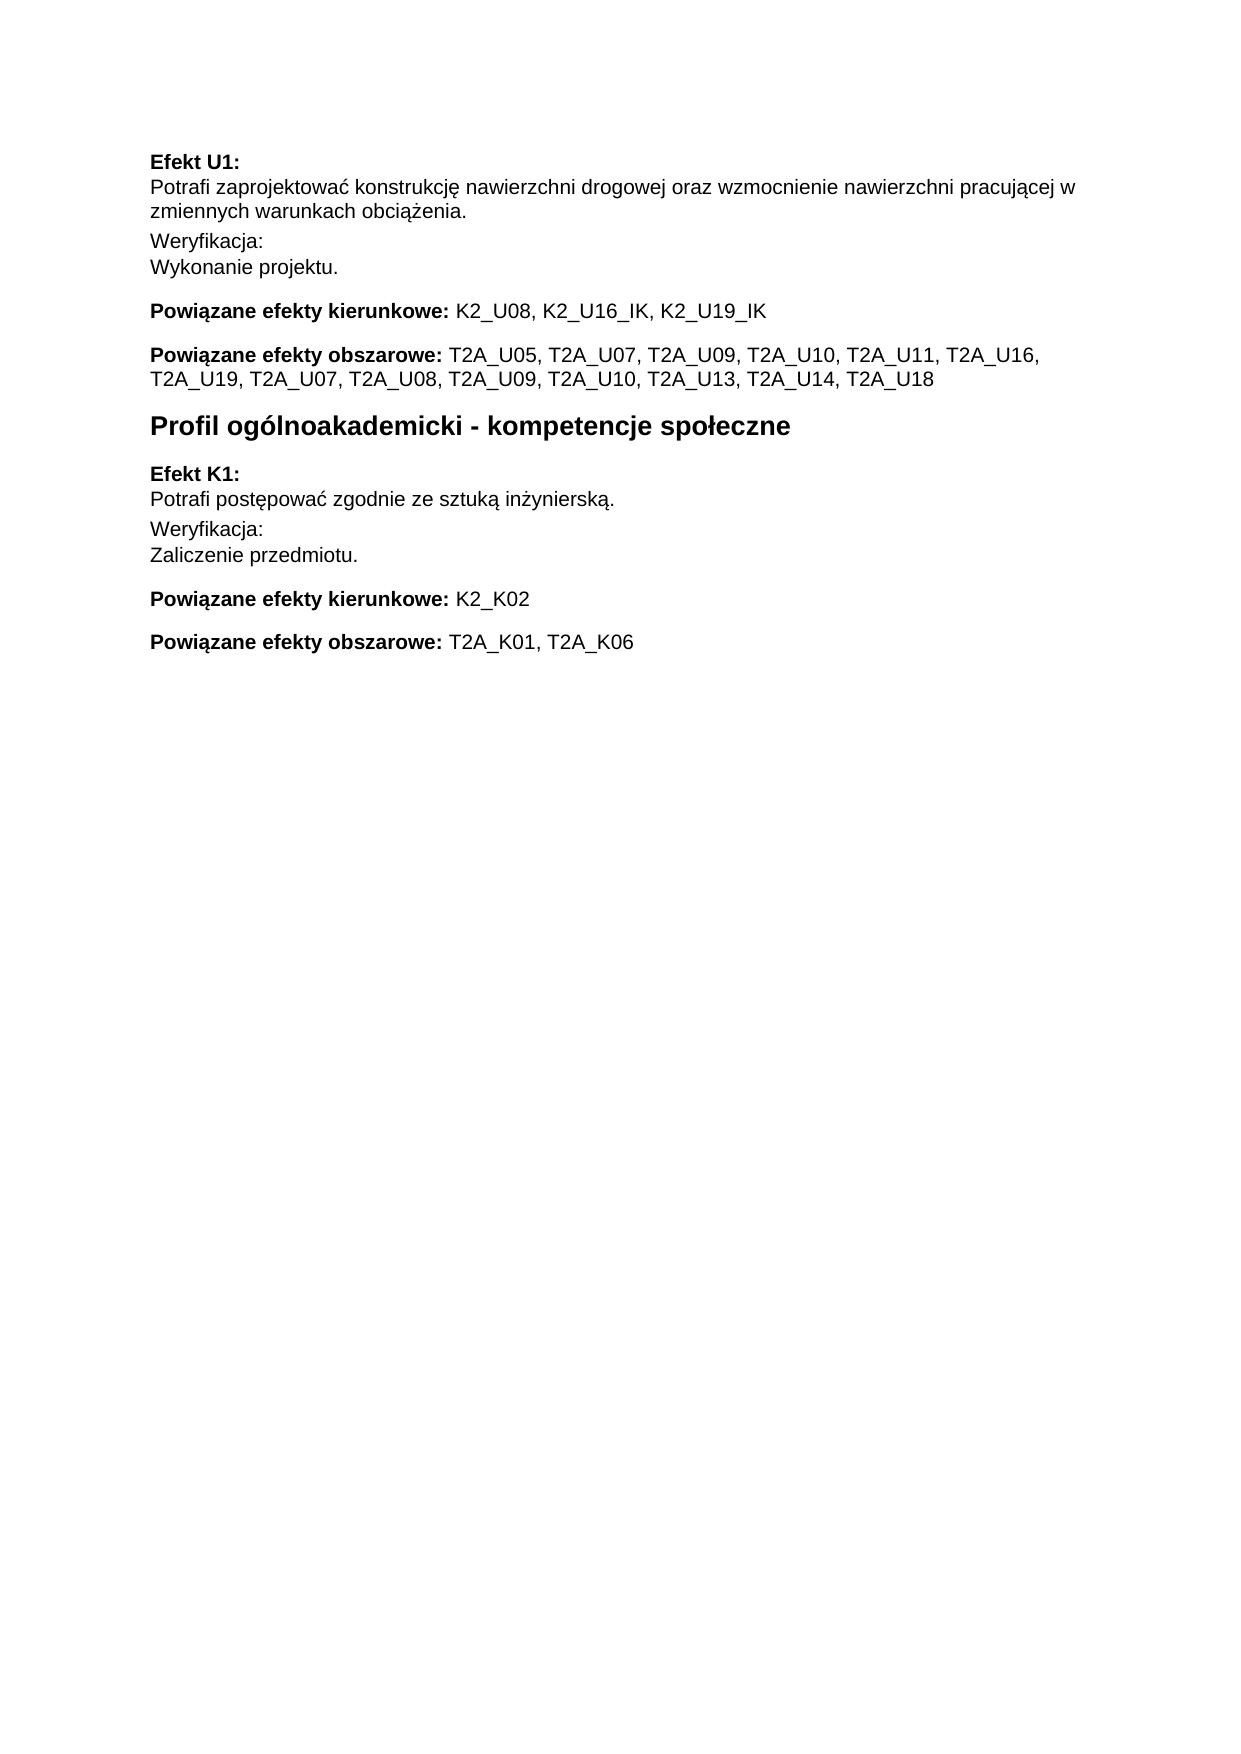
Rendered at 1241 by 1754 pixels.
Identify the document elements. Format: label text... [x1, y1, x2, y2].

text Weryfikacja: [150, 517, 1090, 541]
text Powiązane efekty obszarowe: T2A_K01, T2A_K06 [150, 630, 1090, 654]
text Zaliczenie przedmiotu. [150, 543, 1090, 567]
text Potrafi zaprojektować konstrukcję nawierzchni drogowej oraz wzmocnienie nawierzchni pracującej w zmiennych warunkach obciążenia. [150, 175, 1090, 223]
text Powiązane efekty kierunkowe: K2_K02 [150, 586, 1090, 610]
text Potrafi postępować zgodnie ze sztuką inżynierską. [150, 486, 1090, 510]
text Wykonanie projektu. [150, 255, 1090, 279]
text Powiązane efekty obszarowe: T2A_U05, T2A_U07, T2A_U09, T2A_U10, T2A_U11, T2A_U16, T2A_U19, T2A_U07, T2A_U08, T2A_U09, T2A_U10, T2A_U13, T2A_U14, T2A_U18 [150, 343, 1090, 391]
text Powiązane efekty kierunkowe: K2_U08, K2_U16_IK, K2_U19_IK [150, 299, 1090, 323]
text Efekt U1: [150, 150, 1090, 174]
text Efekt K1: [150, 461, 1090, 485]
text Weryfikacja: [150, 229, 1090, 253]
subtitle Profil ogólnoakademicki - kompetencje społeczne [150, 410, 1090, 442]
